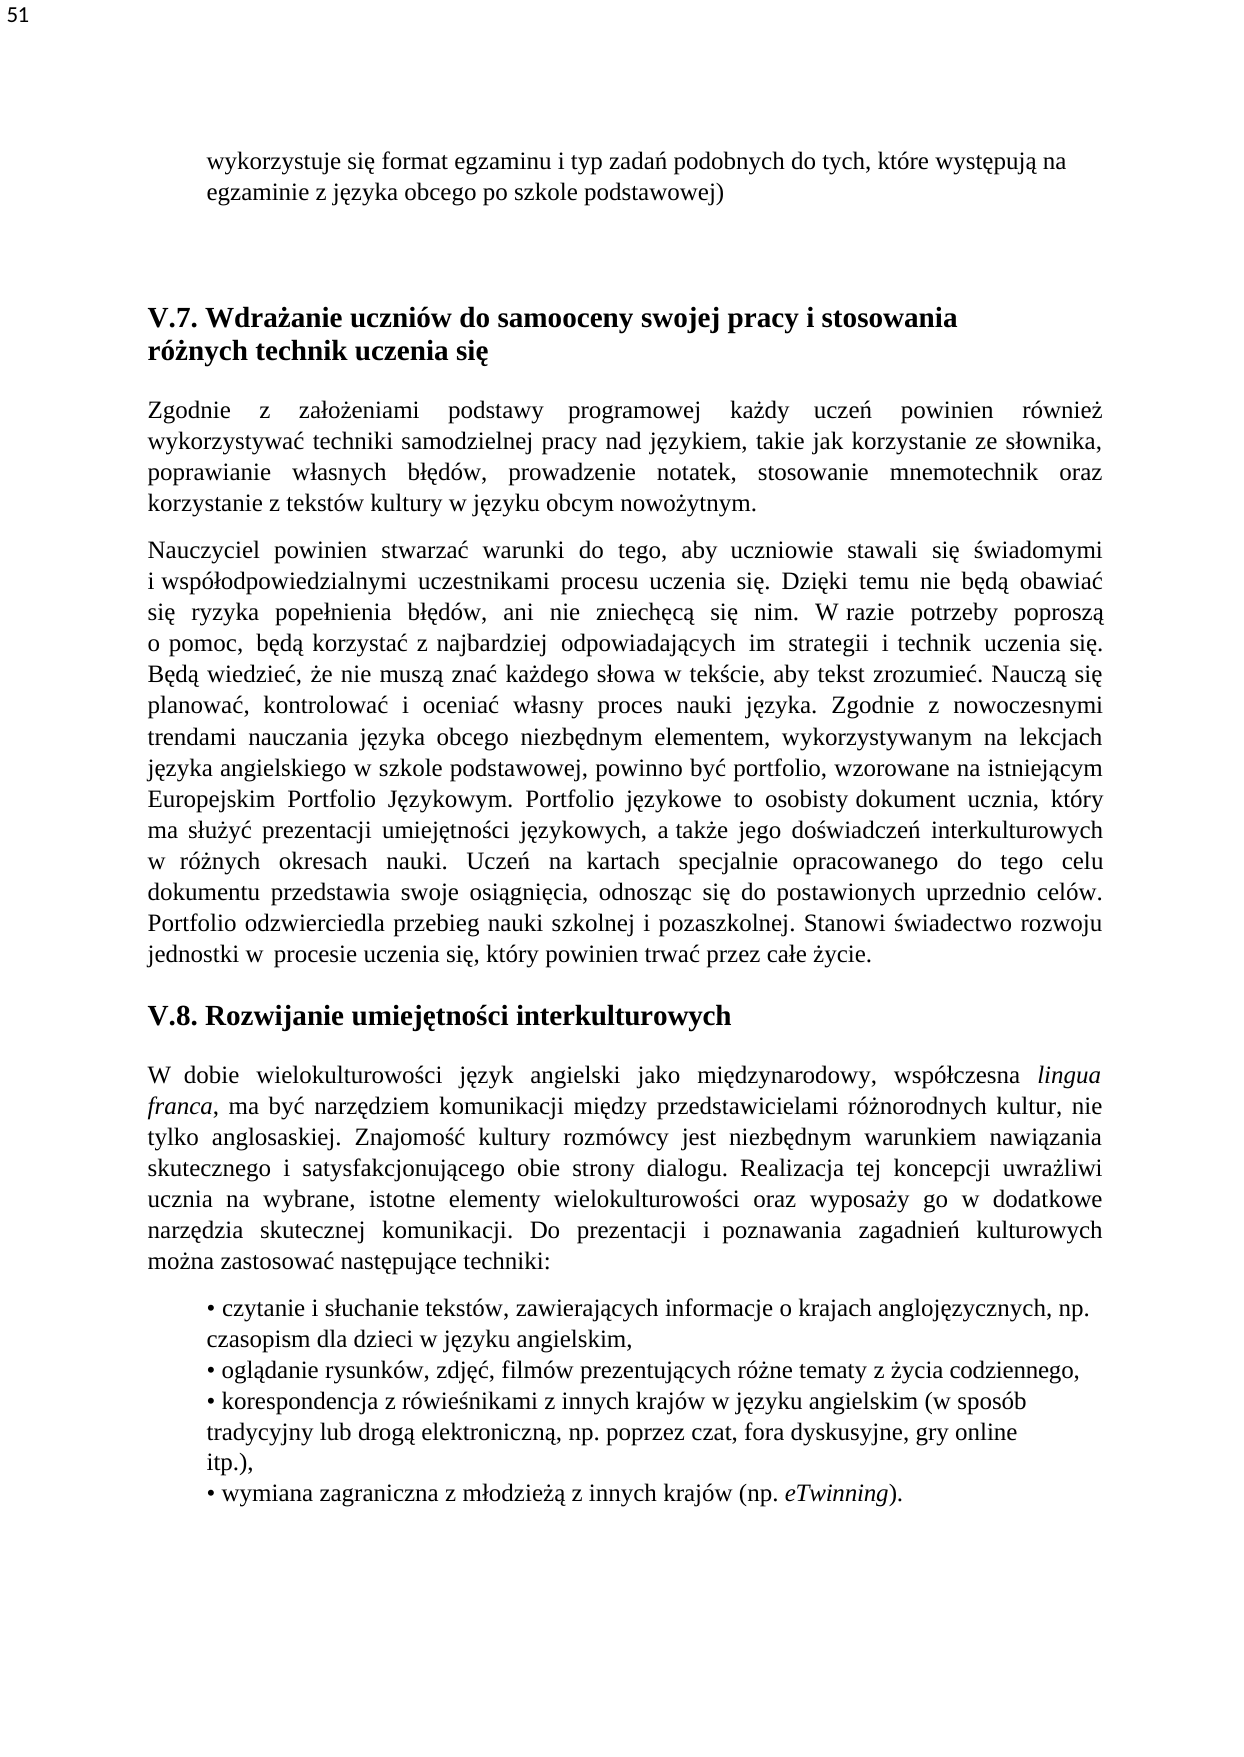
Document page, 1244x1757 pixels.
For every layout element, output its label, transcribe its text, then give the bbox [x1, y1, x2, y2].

text Nauczyciel powinien stwarzać warunki do tego, aby uczniowie stawali się świadomymi i współodpowiedzialnymi uczestnikami procesu uczenia się. Dzięki temu nie będą obawiać się ryzyka popełnienia błędów, ani nie zniechęcą się nim. W razie potrzeby poproszą o pomoc, będą korzystać z najbardziej odpowiadających im strategii i technik uczenia się. Będą wiedzieć, że nie muszą znać każdego słowa w tekście, aby tekst zrozumieć. Nauczą się planować, kontrolować i oceniać własny proces nauki języka. Zgodnie z nowoczesnymi trendami nauczania języka obcego niezbędnym elementem, wykorzystywanym na lekcjach języka angielskiego w szkole podstawowej, powinno być portfolio, wzorowane na istniejącym Europejskim Portfolio Językowym. Portfolio językowe to osobisty dokument ucznia, który ma służyć prezentacji umiejętności językowych, a także jego doświadczeń interkulturowych w różnych okresach nauki. Uczeń na kartach specjalnie opracowanego do tego celu dokumentu przedstawia swoje osiągnięcia, odnosząc się do postawionych uprzednio celów. Portfolio odzwierciedla przebieg nauki szkolnej i pozaszkolnej. Stanowi świadectwo rozwoju jednostki w procesie uczenia się, który powinien trwać przez całe życie. [147, 535, 1103, 968]
text W dobie wielokulturowości język angielski jako międzynarodowy, współczesna lingua franca, ma być narzędziem komunikacji między przedstawicielami różnorodnych kultur, nie tylko anglosaskiej. Znajomość kultury rozmówcy jest niezbędnym warunkiem nawiązania skutecznego i satysfakcjonującego obie strony dialogu. Realizacja tej koncepcji uwrażliwi ucznia na wybrane, istotne elementy wielokulturowości oraz wyposaży go w dodatkowe narzędzia skutecznej komunikacji. Do prezentacji i poznawania zagadnień kulturowych można zastosować następujące techniki: [147, 1060, 1103, 1275]
list oglądanie rysunków, zdjęć, filmów prezentujących różne tematy z życia codziennego, [206, 1355, 1231, 1384]
list wymiana zagraniczna z młodzieżą z innych krajów (np. eTwinning). [206, 1478, 1231, 1507]
list czytanie i słuchanie tekstów, zawierających informacje o krajach anglojęzycznych, np. czasopism dla dzieci w języku angielskim, [206, 1293, 1092, 1353]
text wykorzystuje się format egzaminu i typ zadań podobnych do tych, które występują na egzaminie z języka obcego po szkole podstawowej) [206, 146, 1084, 206]
subtitle Wdrażanie uczniów do samooceny swojej pracy i stosowania różnych technik uczenia się [147, 300, 1064, 367]
text Zgodnie z założeniami podstawy programowej każdy uczeń powinien również wykorzystywać techniki samodzielnej pracy nad językiem, takie jak korzystanie ze słownika, poprawianie własnych błędów, prowadzenie notatek, stosowanie mnemotechnik oraz korzystanie z tekstów kultury w języku obcym nowożytnym. [147, 395, 1103, 517]
subtitle Rozwijanie umiejętności interkulturowych [147, 998, 1231, 1031]
list korespondencja z rówieśnikami z innych krajów w języku angielskim (w sposób tradycyjny lub drogą elektroniczną, np. poprzez czat, fora dyskusyjne, gry online itp.), [206, 1386, 1070, 1476]
